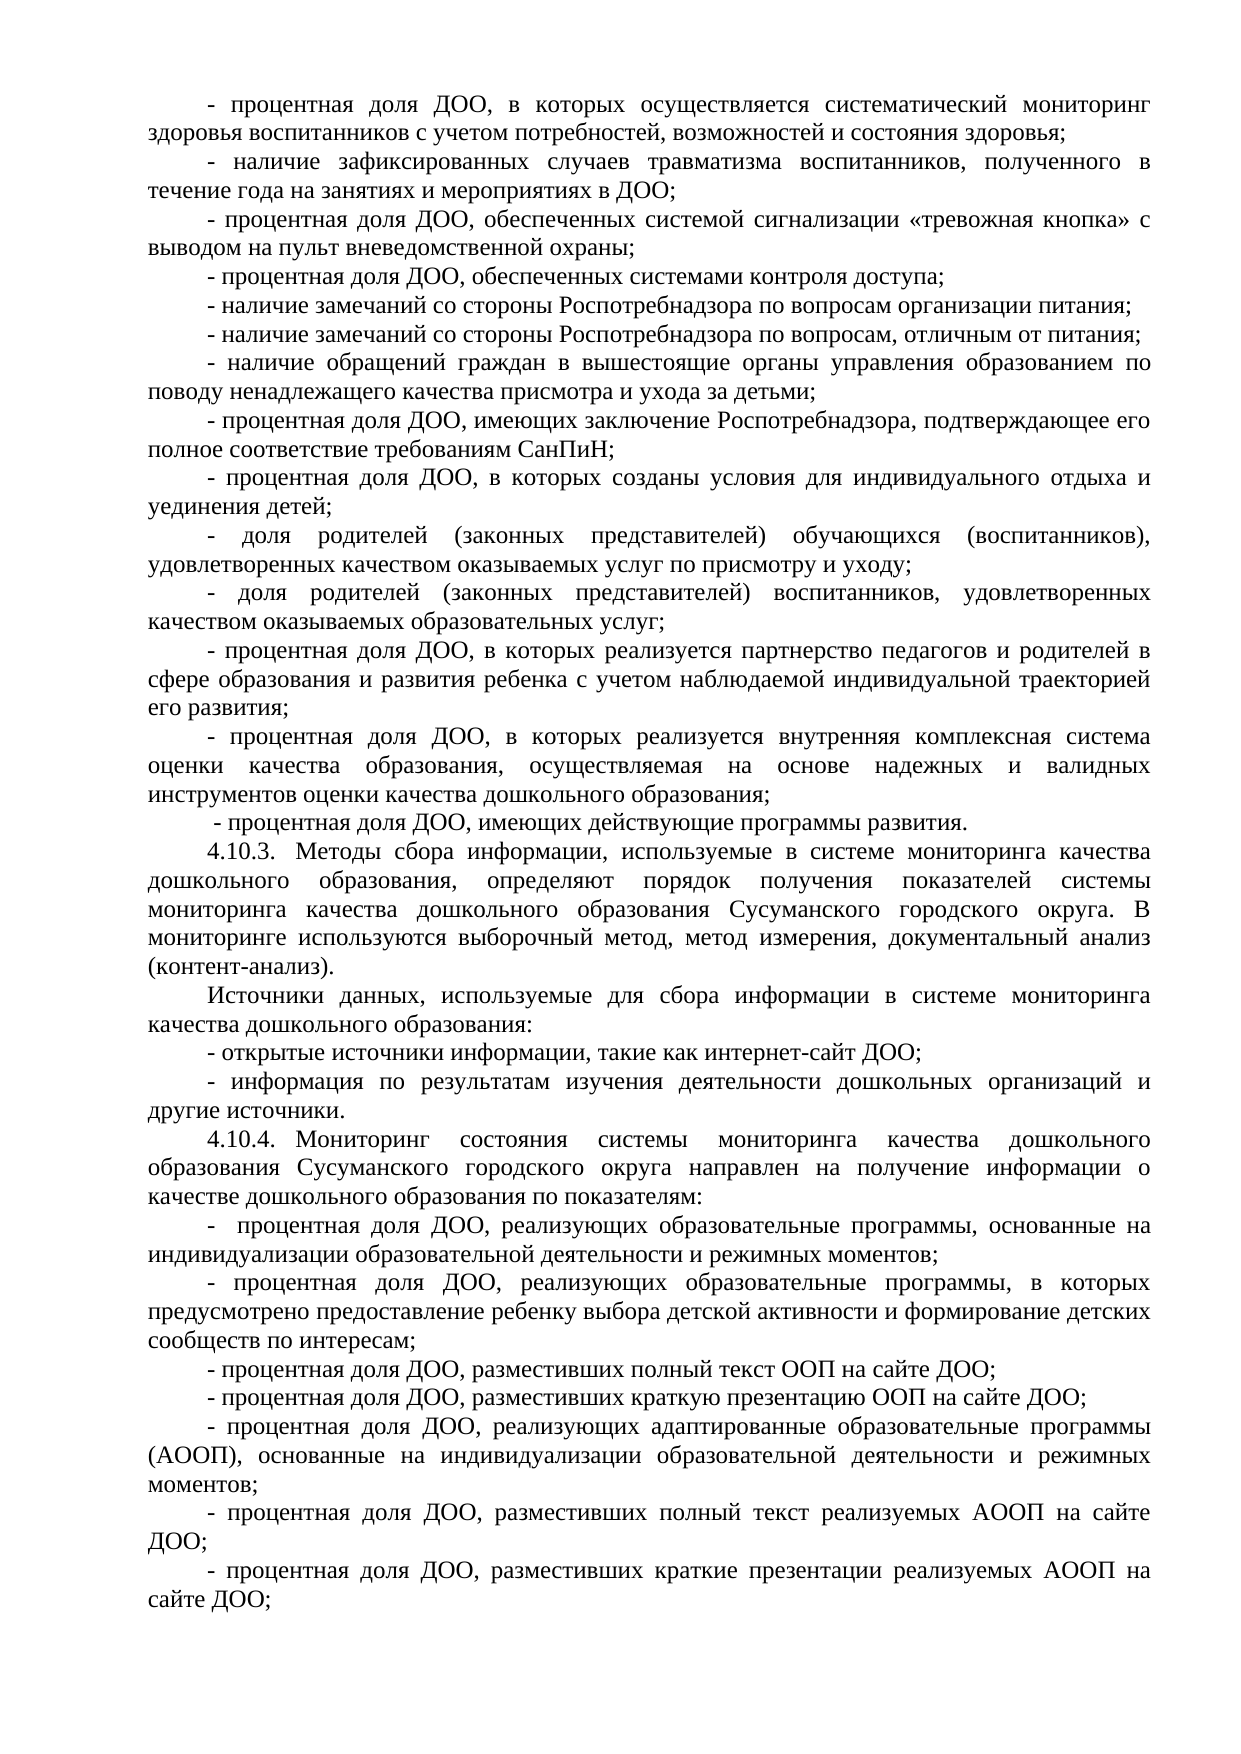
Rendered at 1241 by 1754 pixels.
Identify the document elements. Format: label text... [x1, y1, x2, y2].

list Мониторинг состояния системы мониторинга качества дошкольного образования Сусуманского городского округа направлен на получение информации о качестве дошкольного образования по показателям: [148, 1124, 1152, 1210]
list Источники данных, используемые для сбора информации в системе мониторинга качества дошкольного образования: [148, 980, 1152, 1037]
list - процентная доля ДОО, разместивших краткие презентации реализуемых АООП на сайте ДОО; [148, 1555, 1152, 1612]
list - процентная доля ДОО, разместивших полный текст ООП на сайте ДОО; [148, 1354, 1152, 1382]
list - процентная доля ДОО, реализующих образовательные программы, основанные на индивидуализации образовательной деятельности и режимных моментов; [148, 1210, 1152, 1267]
list - процентная доля ДОО, реализующих адаптированные образовательные программы (АООП), основанные на индивидуализации образовательной деятельности и режимных моментов; [148, 1411, 1152, 1497]
list - процентная доля ДОО, обеспеченных системой сигнализации «тревожная кнопка» с выводом на пульт вневедомственной охраны; [148, 204, 1152, 261]
list - процентная доля ДОО, разместивших краткую презентацию ООП на сайте ДОО; [148, 1382, 1152, 1411]
list - наличие зафиксированных случаев травматизма воспитанников, полученного в течение года на занятиях и мероприятиях в ДОО; [148, 146, 1152, 204]
list - процентная доля ДОО, в которых осуществляется систематический мониторинг здоровья воспитанников с учетом потребностей, возможностей и состояния здоровья; [148, 89, 1152, 146]
list - процентная доля ДОО, реализующих образовательные программы, в которых предусмотрено предоставление ребенку выбора детской активности и формирование детских сообществ по интересам; [148, 1267, 1152, 1354]
list - наличие замечаний со стороны Роспотребнадзора по вопросам, отличным от питания; [148, 319, 1152, 347]
list - процентная доля ДОО, разместивших полный текст реализуемых АООП на сайте ДОО; [148, 1497, 1152, 1555]
list - информация по результатам изучения деятельности дошкольных организаций и другие источники. [148, 1066, 1152, 1124]
list - процентная доля ДОО, в которых реализуется партнерство педагогов и родителей в сфере образования и развития ребенка с учетом наблюдаемой индивидуальной траекторией его развития; [148, 635, 1152, 721]
list Методы сбора информации, используемые в системе мониторинга качества дошкольного образования, определяют порядок получения показателей системы мониторинга качества дошкольного образования Сусуманского городского округа. В мониторинге используются выборочный метод, метод измерения, документальный анализ (контент-анализ). [148, 836, 1152, 980]
list - процентная доля ДОО, обеспеченных системами контроля доступа; [148, 261, 1152, 290]
list - процентная доля ДОО, в которых реализуется внутренняя комплексная система оценки качества образования, осуществляемая на основе надежных и валидных инструментов оценки качества дошкольного образования; [148, 721, 1152, 807]
list - процентная доля ДОО, в которых созданы условия для индивидуального отдыха и уединения детей; [148, 462, 1152, 520]
list - доля родителей (законных представителей) воспитанников, удовлетворенных качеством оказываемых образовательных услуг; [148, 577, 1152, 635]
list - процентная доля ДОО, имеющих действующие программы развития. [148, 807, 1152, 836]
list - открытые источники информации, такие как интернет-сайт ДОО; [148, 1037, 1152, 1066]
list - наличие обращений граждан в вышестоящие органы управления образованием по поводу ненадлежащего качества присмотра и ухода за детьми; [148, 347, 1152, 405]
list - процентная доля ДОО, имеющих заключение Роспотребнадзора, подтверждающее его полное соответствие требованиям СанПиН; [148, 405, 1152, 462]
list - доля родителей (законных представителей) обучающихся (воспитанников), удовлетворенных качеством оказываемых услуг по присмотру и уходу; [148, 520, 1152, 577]
list - наличие замечаний со стороны Роспотребнадзора по вопросам организации питания; [148, 290, 1152, 319]
